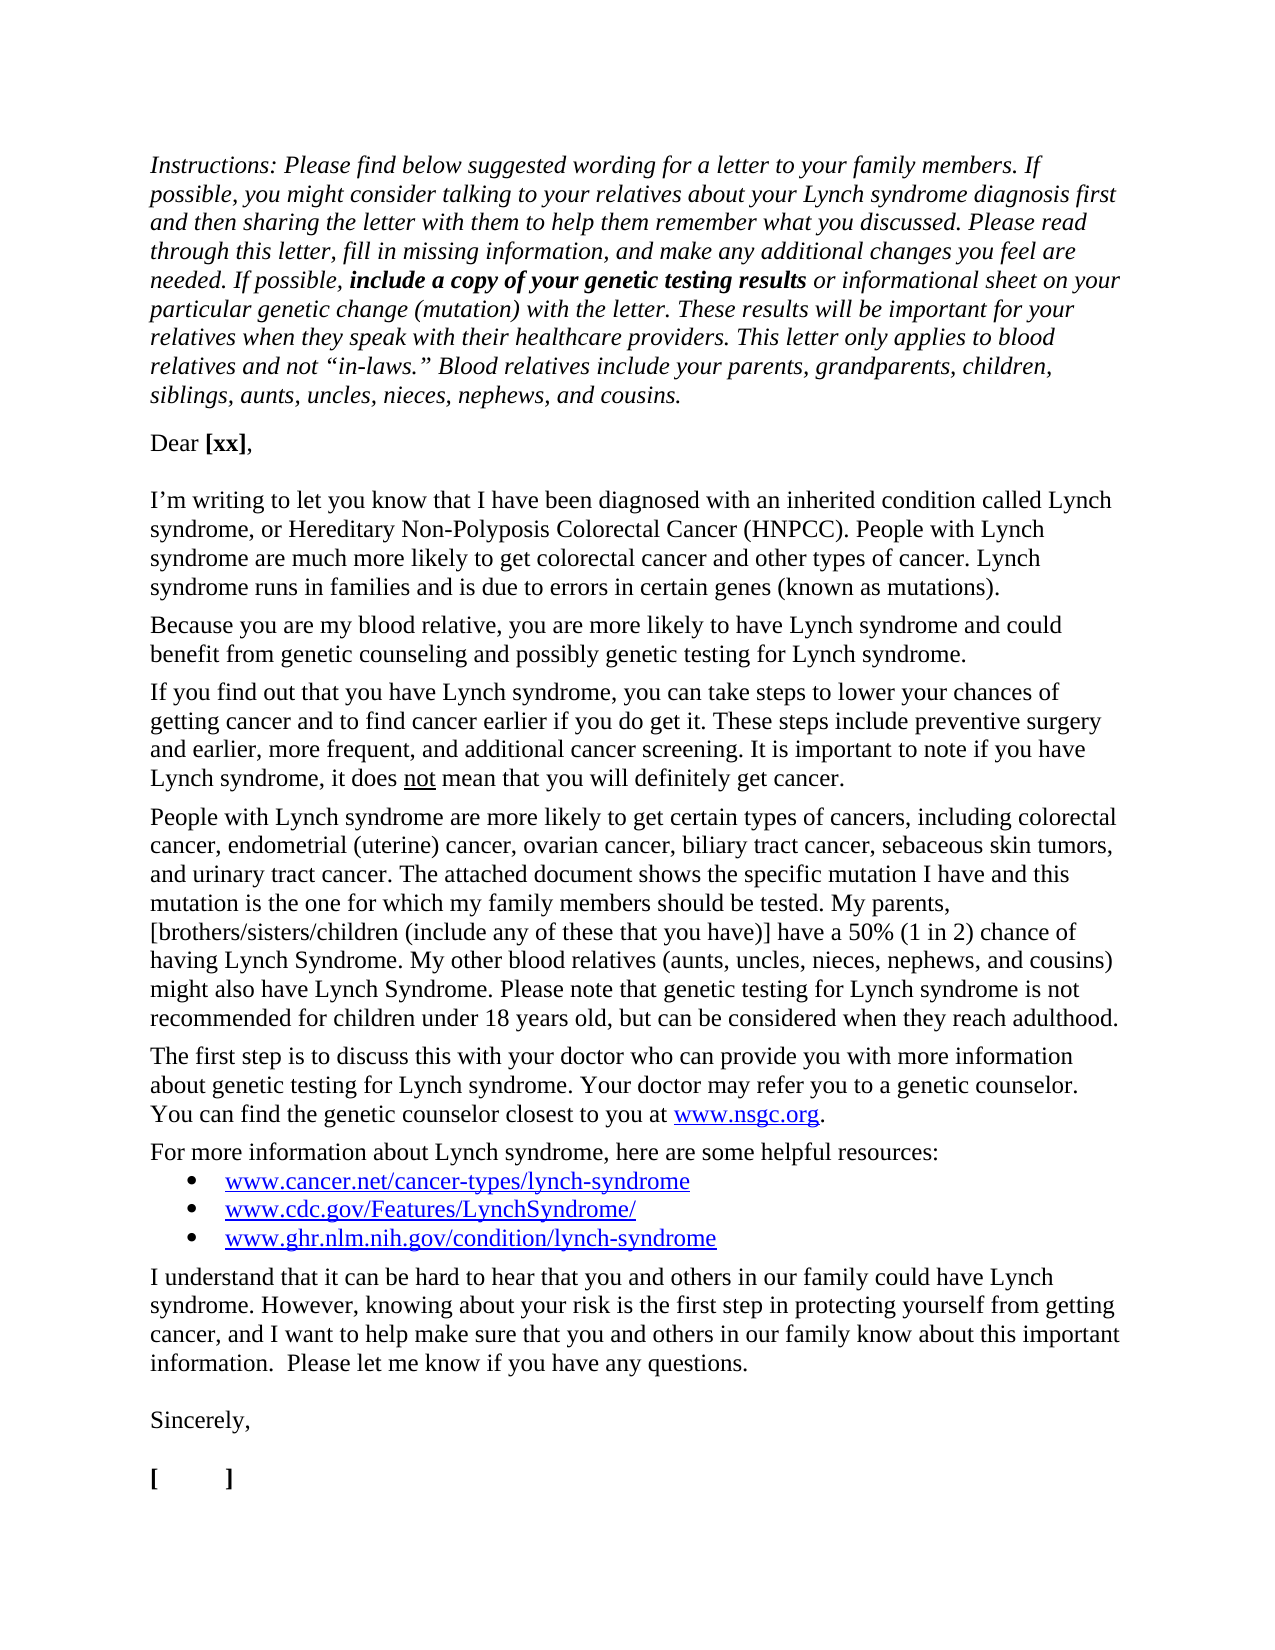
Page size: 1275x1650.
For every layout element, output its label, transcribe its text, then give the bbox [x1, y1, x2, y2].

text [ ] [150, 1463, 1125, 1492]
text People with Lynch syndrome are more likely to get certain types of cancers, including colorectal cancer, endometrial (uterine) cancer, ovarian cancer, biliary tract cancer, sebaceous skin tumors, and urinary tract cancer. The attached document shows the specific mutation I have and this mutation is the one for which my family members should be tested. My parents, [brothers/sisters/children (include any of these that you have)] have a 50% (1 in 2) chance of having Lynch Syndrome. My other blood relatives (aunts, uncles, nieces, nephews, and cousins) might also have Lynch Syndrome. Please note that genetic testing for Lynch syndrome is not recommended for children under 18 years old, but can be considered when they reach adulthood. [150, 802, 1125, 1032]
text Because you are my blood relative, you are more likely to have Lynch syndrome and could benefit from genetic counseling and possibly genetic testing for Lynch syndrome. [150, 610, 1125, 667]
text Sincerely, [150, 1405, 1125, 1434]
text Instructions: Please find below suggested wording for a letter to your family members. If possible, you might consider talking to your relatives about your Lynch syndrome diagnosis first and then sharing the letter with them to help them remember what you discussed. Please read through this letter, fill in missing information, and make any additional changes you feel are needed. If possible, include a copy of your genetic testing results or informational sheet on your particular genetic change (mutation) with the letter. These results will be important for your relatives when they speak with their healthcare providers. This letter only applies to blood relatives and not “in-laws.” Blood relatives include your parents, grandparents, children, siblings, aunts, uncles, nieces, nephews, and cousins. [150, 150, 1125, 409]
list www.ghr.nlm.nih.gov/condition/lynch-syndrome [187, 1223, 1125, 1252]
list www.cdc.gov/Features/LynchSyndrome/ [187, 1194, 1125, 1223]
text I understand that it can be hard to hear that you and others in our family could have Lynch syndrome. However, knowing about your risk is the first step in protecting yourself from getting cancer, and I want to help make sure that you and others in our family know about this important information. Please let me know if you have any questions. [150, 1262, 1125, 1377]
text Dear [xx], [150, 428, 1125, 457]
text The first step is to discuss this with your doctor who can provide you with more information about genetic testing for Lynch syndrome. Your doctor may refer you to a genetic counselor. You can find the genetic counselor closest to you at www.nsgc.org. [150, 1041, 1125, 1127]
text If you find out that you have Lynch syndrome, you can take steps to lower your chances of getting cancer and to find cancer earlier if you do get it. These steps include preventive surgery and earlier, more frequent, and additional cancer screening. It is important to note if you have Lynch syndrome, it does not mean that you will definitely get cancer. [150, 677, 1125, 792]
text I’m writing to let you know that I have been diagnosed with an inherited condition called Lynch syndrome, or Hereditary Non-Polyposis Colorectal Cancer (HNPCC). People with Lynch syndrome are much more likely to get colorectal cancer and other types of cancer. Lynch syndrome runs in families and is due to errors in certain genes (known as mutations). [150, 485, 1125, 600]
text For more information about Lynch syndrome, here are some helpful resources: [150, 1137, 1125, 1166]
list www.cancer.net/cancer-types/lynch-syndrome [187, 1166, 1125, 1194]
